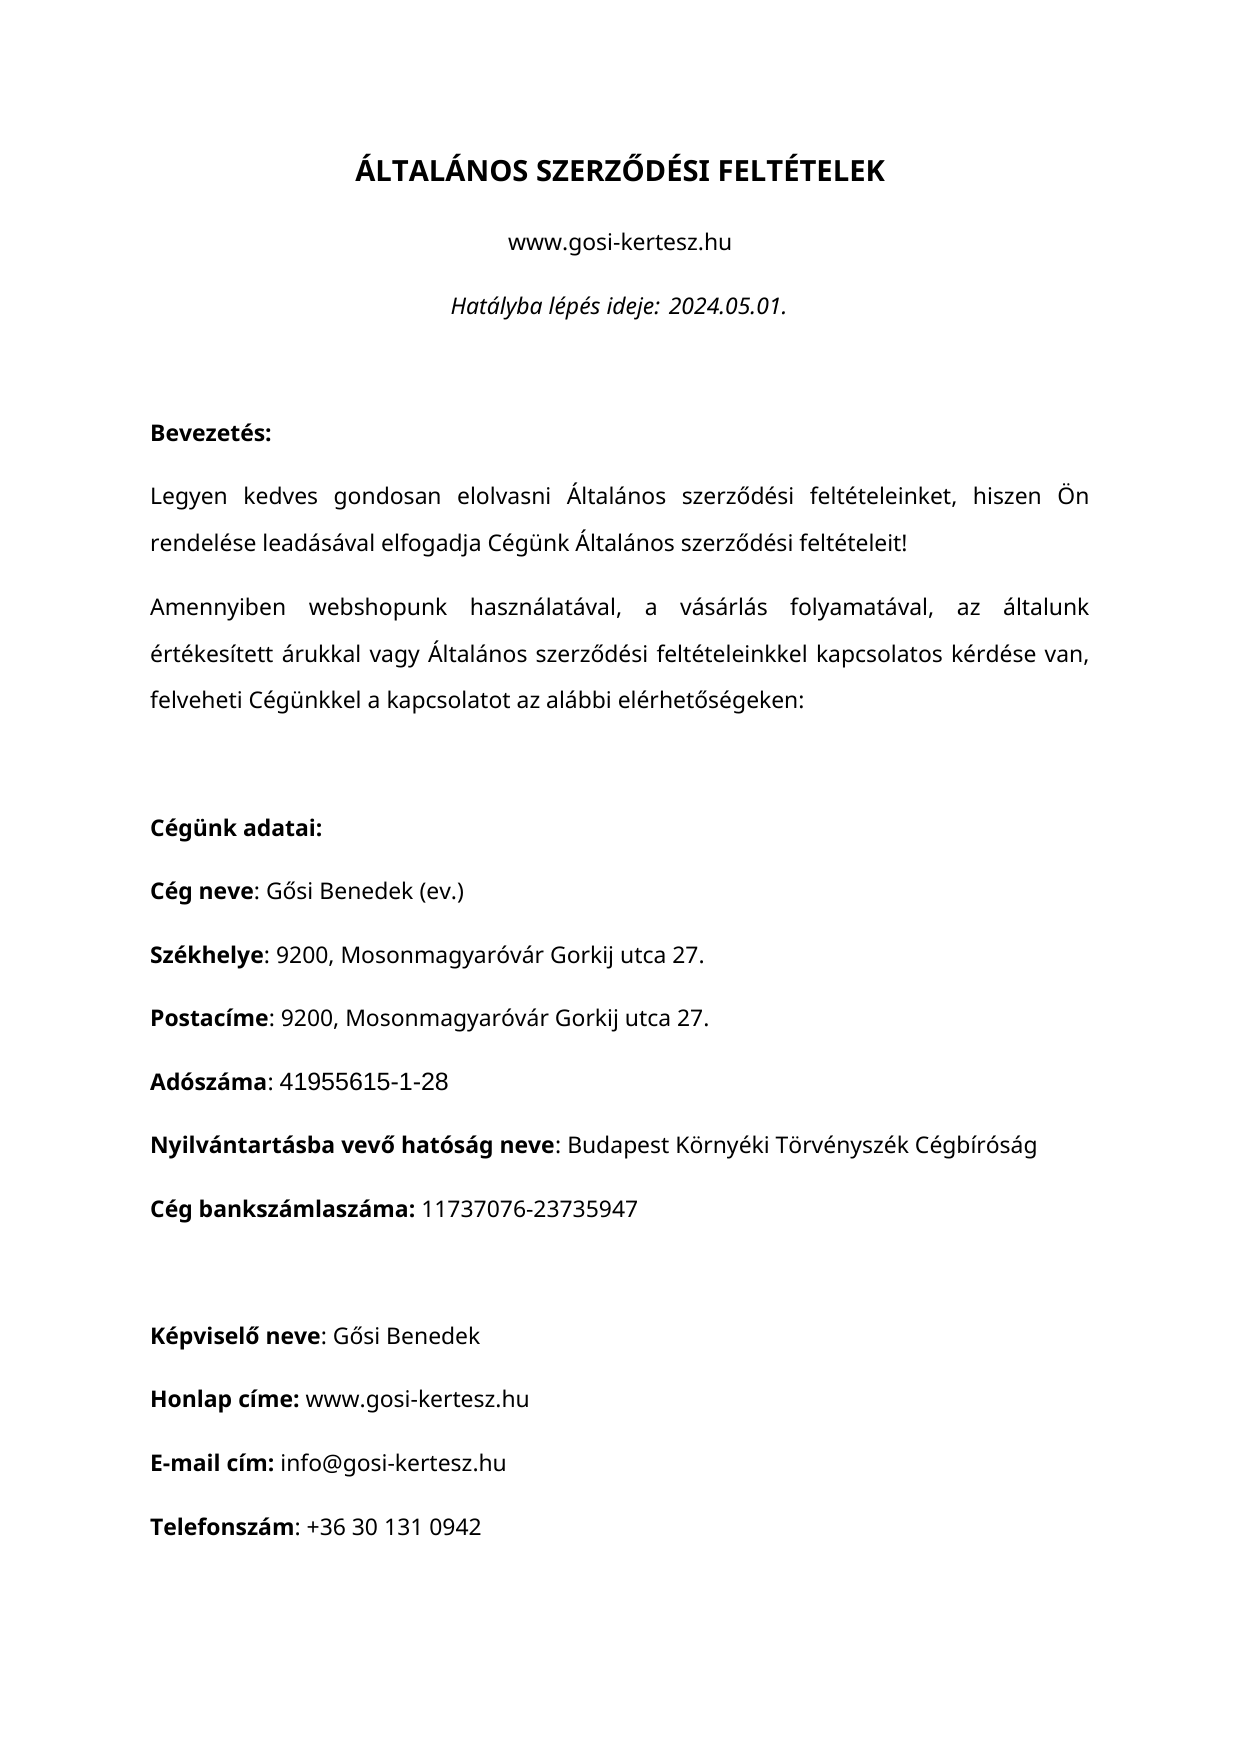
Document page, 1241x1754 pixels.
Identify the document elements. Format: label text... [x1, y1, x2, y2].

text Cég neve: Gősi Benedek (ev.) [150, 875, 1090, 906]
text E-mail cím: info@gosi-kertesz.hu [150, 1447, 1090, 1478]
text Nyilvántartásba vevő hatóság neve: Budapest Környéki Törvényszék Cégbíróság [150, 1129, 1090, 1161]
text Honlap címe: www.gosi-kertesz.hu [150, 1383, 1090, 1415]
text www.gosi-kertesz.hu [150, 226, 1090, 257]
text Cégünk adatai: [150, 812, 1090, 843]
text Cég bankszámlaszáma: 11737076-23735947 [150, 1193, 1090, 1224]
text Székhelye: 9200, Mosonmagyaróvár Gorkij utca 27. [150, 939, 1090, 970]
text ÁLTALÁNOS SZERZŐDÉSI FELTÉTELEK [150, 150, 1090, 190]
text Adószáma: 41955615-1-28 [150, 1066, 1090, 1097]
text Amennyiben webshopunk használatával, a vásárlás folyamatával, az általunk értékesített árukkal vagy Általános szerződési feltételeinkkel kapcsolatos kérdése van, felveheti Cégünkkel a kapcsolatot az alábbi elérhetőségeken: [150, 591, 1090, 716]
text Telefonszám: +36 30 131 0942 [150, 1511, 1090, 1542]
text Képviselő neve: Gősi Benedek [150, 1320, 1090, 1351]
text Bevezetés: [150, 417, 1090, 448]
text Postacíme: 9200, Mosonmagyaróvár Gorkij utca 27. [150, 1002, 1090, 1033]
text Hatályba lépés ideje: 2024.05.01. [150, 290, 1090, 321]
text Legyen kedves gondosan elolvasni Általános szerződési feltételeinket, hiszen Ön rendelése leadásával elfogadja Cégünk Általános szerződési feltételeit! [150, 480, 1090, 558]
